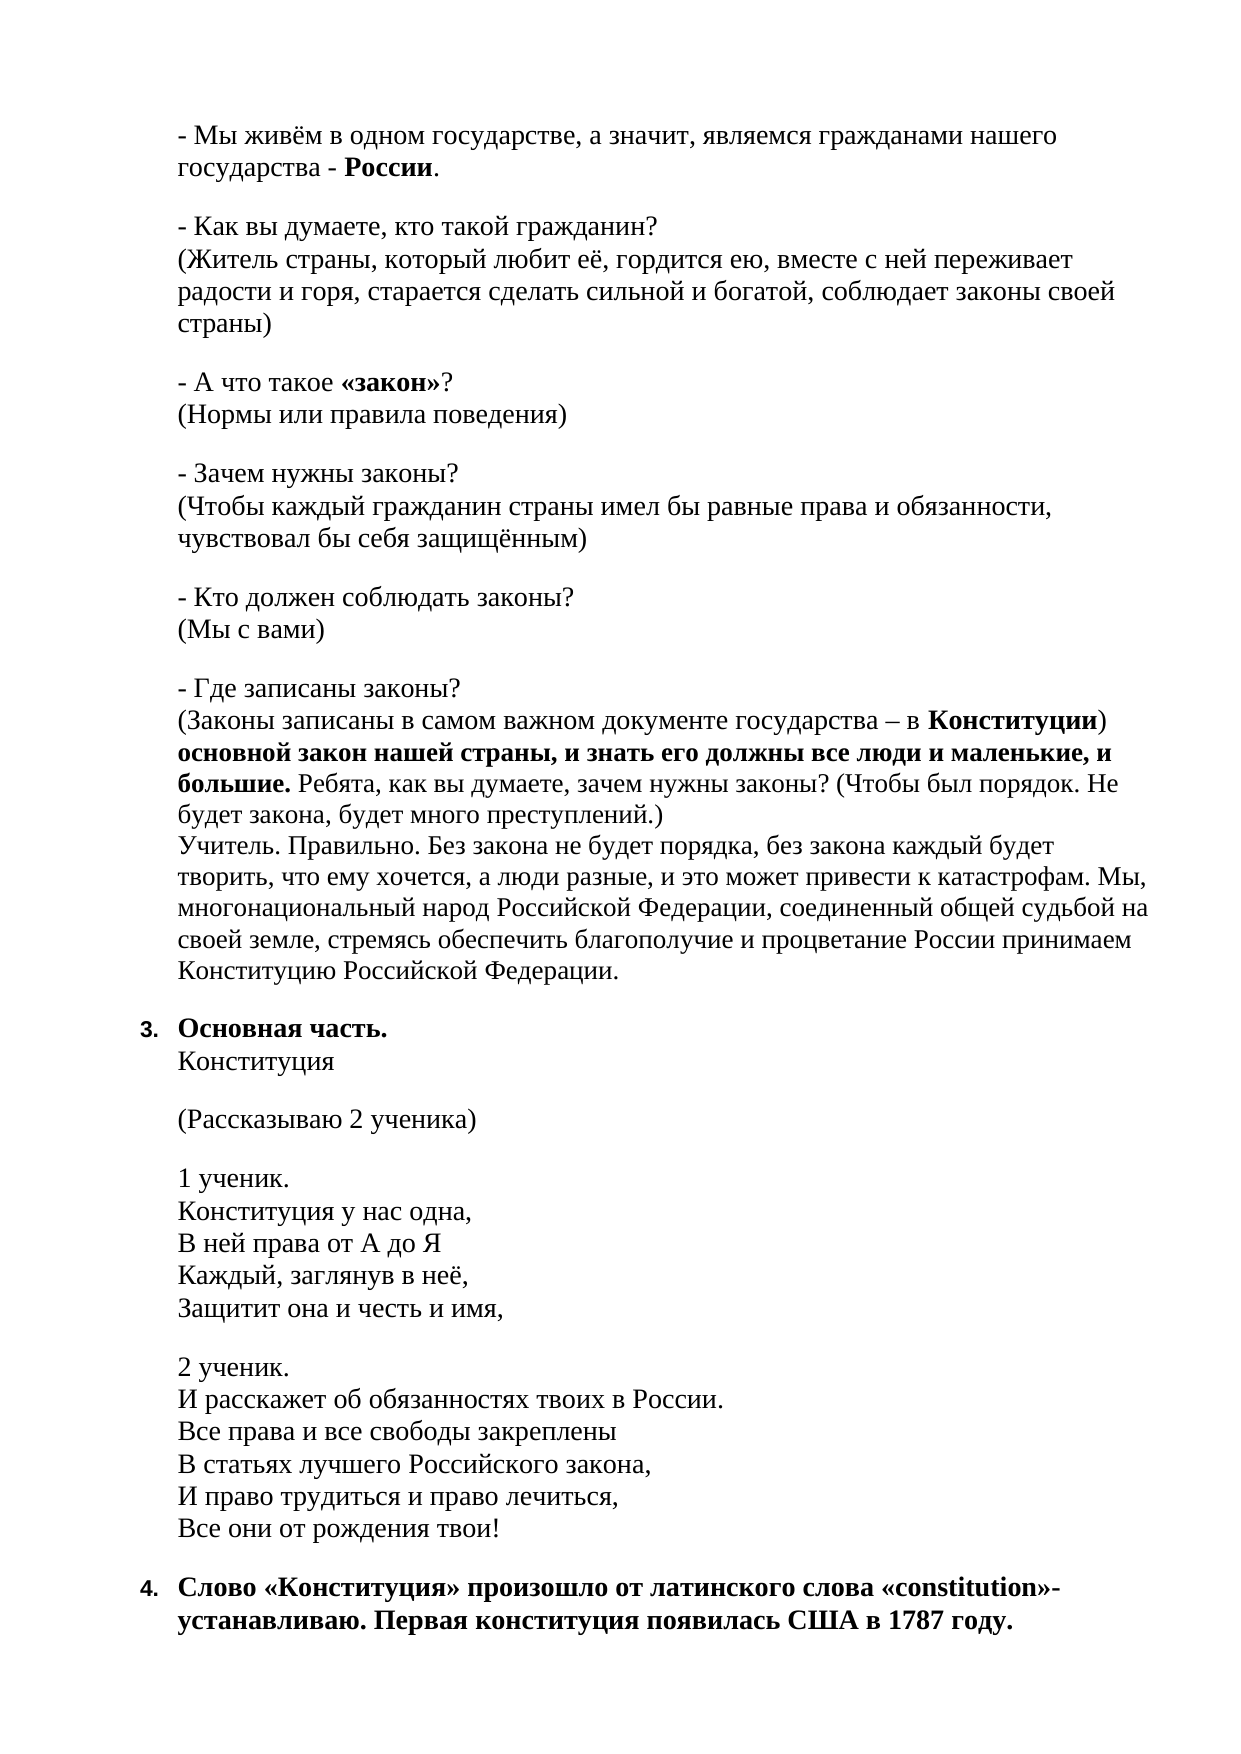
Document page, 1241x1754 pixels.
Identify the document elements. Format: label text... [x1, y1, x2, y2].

text И расскажет об обязанностях твоих в России. [177, 1382, 1152, 1414]
text - Зачем нужны законы? [177, 456, 1152, 489]
list Слово «Конституция» произошло от латинского слова «constitution»- устанавливаю. Первая конституция появилась США в 1787 году. [140, 1570, 1152, 1635]
text (Мы с вами) [177, 612, 1152, 645]
text Все права и все свободы закреплены [177, 1414, 1152, 1447]
text 2 ученик. [177, 1349, 1152, 1382]
text Конституция [177, 1044, 1152, 1076]
text (Чтобы каждый гражданин страны имел бы равные права и обязанности, чувствовал бы себя защищённым) [177, 489, 1152, 553]
text Учитель. Правильно. Без закона не будет порядка, без закона каждый будет творить, что ему хочется, а люди разные, и это может привести к катастрофам. Мы, многонациональный народ Российской Федерации, соединенный общей судьбой на своей земле, стремясь обеспечить благополучие и процветание России принимаем Конституцию Российской Федерации. [177, 829, 1152, 985]
text В статьях лучшего Российского закона, [177, 1447, 1152, 1479]
text (Законы записаны в самом важном документе государства – в Конституции) [177, 703, 1152, 736]
text - А что такое «закон»? [177, 365, 1152, 398]
list Основная часть. [140, 1011, 1152, 1044]
text Конституция у нас одна, [177, 1194, 1152, 1226]
text Каждый, заглянув в неё, [177, 1258, 1152, 1291]
text (Рассказываю 2 ученика) [177, 1102, 1152, 1135]
text (Житель страны, который любит её, гордится ею, вместе с ней переживает радости и горя, старается сделать сильной и богатой, соблюдает законы своей страны) [177, 242, 1152, 339]
text Все они от рождения твои! [177, 1512, 1152, 1544]
text В ней права от А до Я [177, 1226, 1152, 1258]
text И право трудиться и право лечиться, [177, 1479, 1152, 1512]
text основной закон нашей страны, и знать его должны все люди и маленькие, и большие. Ребята, как вы думаете, зачем нужны законы? (Чтобы был порядок. Не будет закона, будет много преступлений.) [177, 736, 1152, 829]
text - Как вы думаете, кто такой гражданин? [177, 209, 1152, 242]
text - Мы живём в одном государстве, а значит, являемся гражданами нашего государства - России. [177, 118, 1152, 183]
text - Где записаны законы? [177, 671, 1152, 703]
text 1 ученик. [177, 1161, 1152, 1194]
text (Нормы или правила поведения) [177, 398, 1152, 430]
text Защитит она и честь и имя, [177, 1291, 1152, 1323]
text - Кто должен соблюдать законы? [177, 580, 1152, 612]
